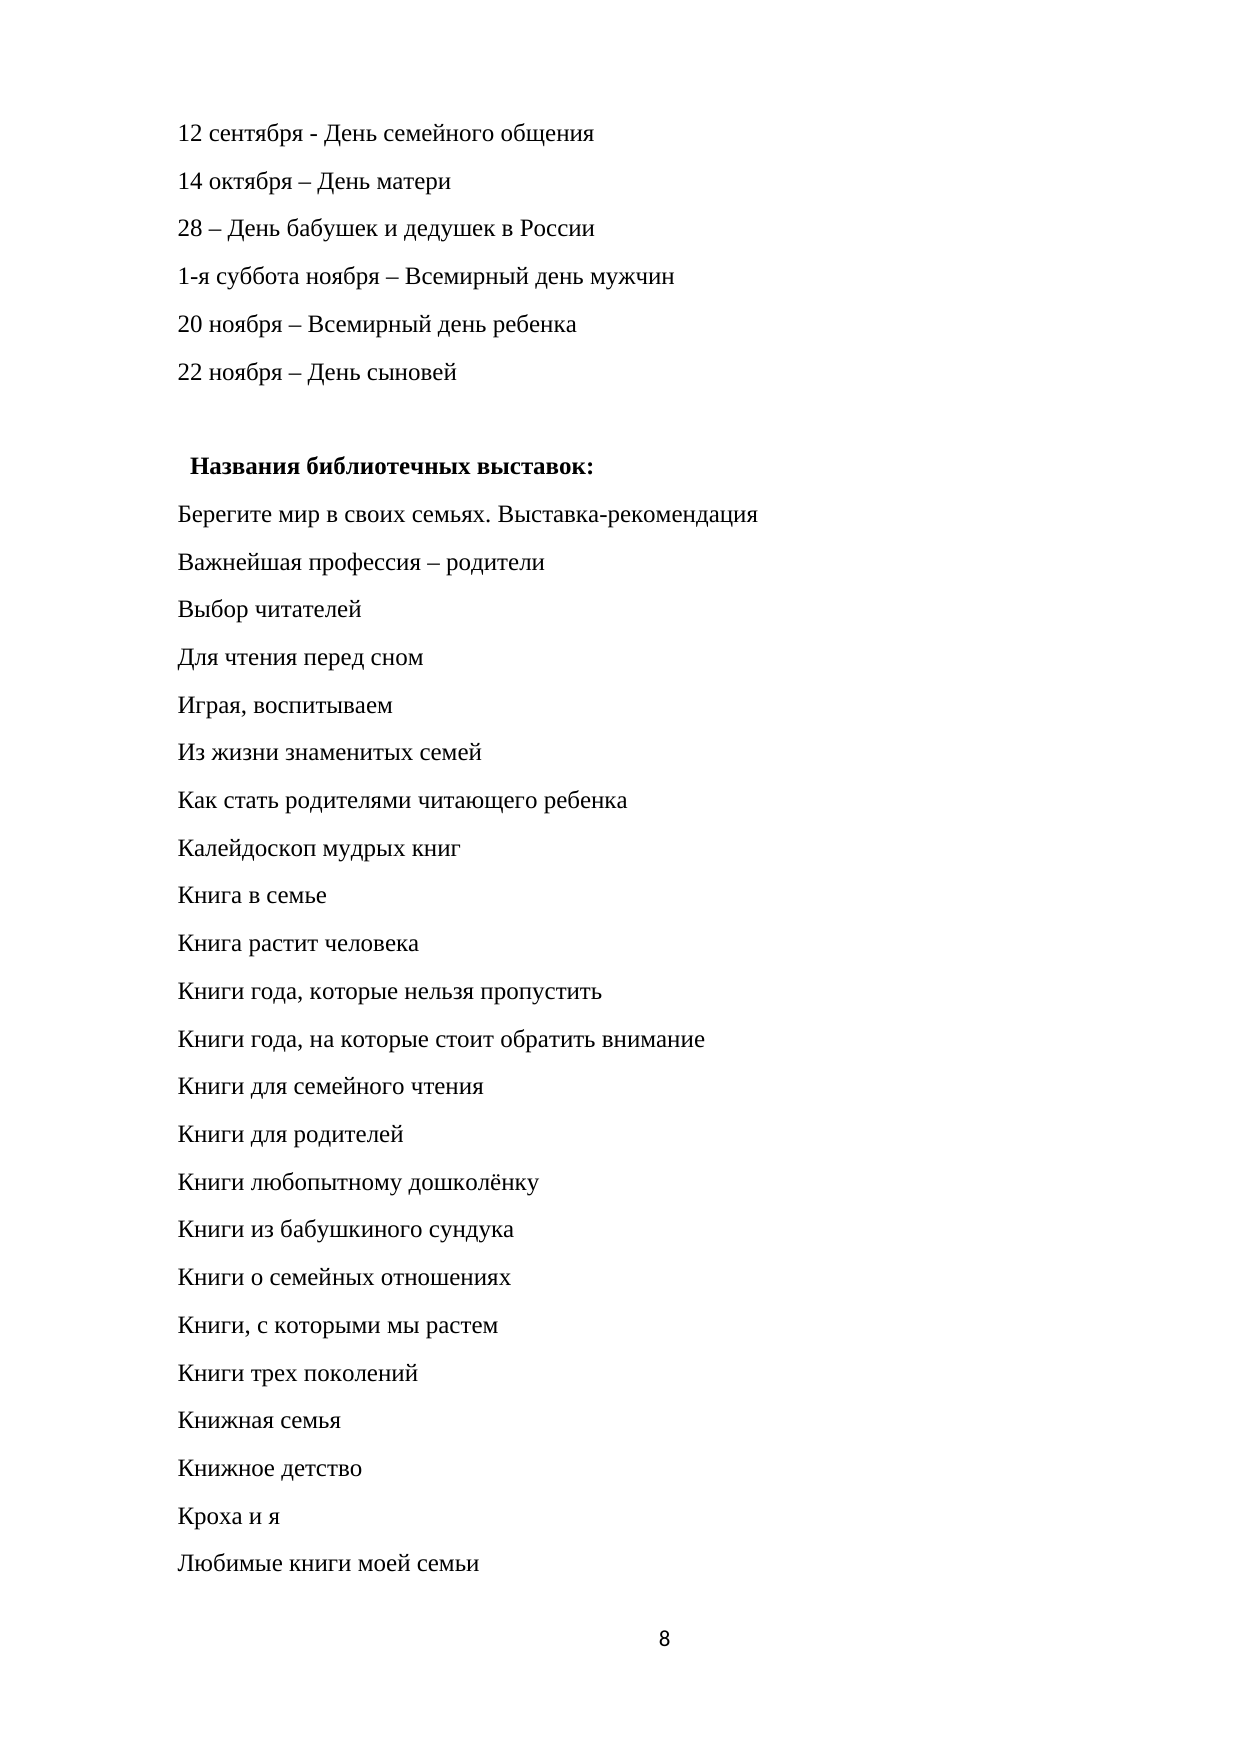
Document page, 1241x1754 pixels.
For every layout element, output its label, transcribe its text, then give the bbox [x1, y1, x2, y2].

text Важнейшая профессия – родители [177, 547, 1152, 575]
text Книги о семейных отношениях [177, 1262, 1152, 1291]
text Играя, воспитываем [177, 690, 1152, 718]
text Книги, с которыми мы растем [177, 1310, 1152, 1339]
text Книги любопытному дошколёнку [177, 1167, 1152, 1196]
text 20 ноября – Всемирный день ребенка [177, 309, 1152, 338]
text Книги трех поколений [177, 1358, 1152, 1386]
text 1-я суббота ноября – Всемирный день мужчин [177, 261, 1152, 290]
text Для чтения перед сном [177, 642, 1152, 671]
text Названия библиотечных выставок: [177, 451, 1152, 480]
text Берегите мир в своих семьях. Выставка-рекомендация [177, 499, 1152, 528]
text Книга в семье [177, 881, 1152, 909]
text Из жизни знаменитых семей [177, 737, 1152, 766]
text Книги для родителей [177, 1119, 1152, 1148]
text 12 сентября - День семейного общения [177, 118, 1152, 147]
text Книги года, на которые стоит обратить внимание [177, 1024, 1152, 1052]
text Кроха и я [177, 1501, 1152, 1529]
text Книги из бабушкиного сундука [177, 1214, 1152, 1243]
text 14 октября – День матери [177, 166, 1152, 194]
text Книжное детство [177, 1453, 1152, 1482]
text Книга растит человека [177, 928, 1152, 957]
text 22 ноября – День сыновей [177, 357, 1152, 385]
text Книжная семья [177, 1405, 1152, 1434]
text Книги для семейного чтения [177, 1071, 1152, 1100]
text Как стать родителями читающего ребенка [177, 785, 1152, 814]
text Выбор читателей [177, 594, 1152, 623]
text Калейдоскоп мудрых книг [177, 833, 1152, 862]
text Книги года, которые нельзя пропустить [177, 976, 1152, 1005]
text 28 – День бабушек и дедушек в России [177, 213, 1152, 242]
text Любимые книги моей семьи [177, 1548, 1152, 1577]
